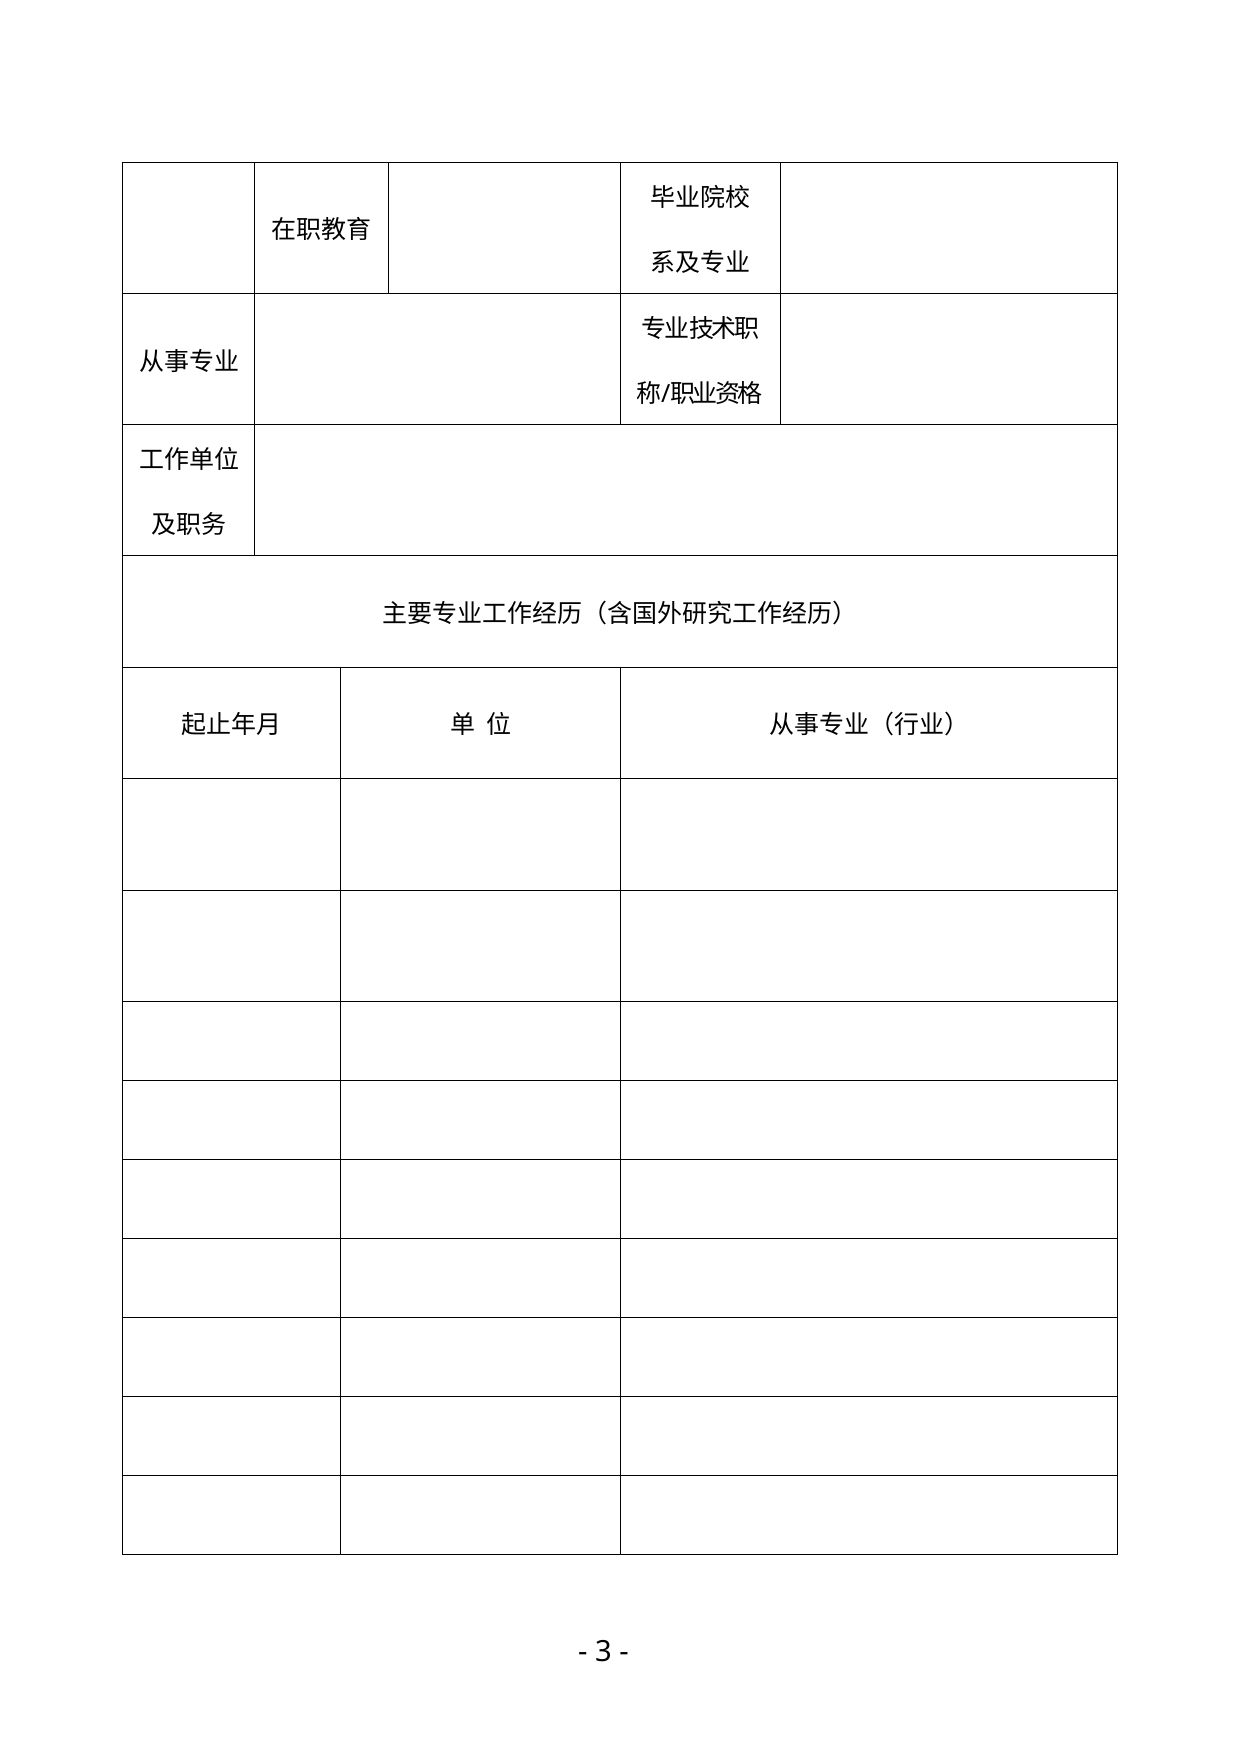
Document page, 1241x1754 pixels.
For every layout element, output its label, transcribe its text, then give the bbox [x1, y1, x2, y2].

table_cell [123, 1476, 340, 1554]
table_cell 从事专业 [123, 294, 254, 424]
table_cell [123, 1239, 340, 1317]
table_cell [621, 1318, 1117, 1396]
table_cell [341, 891, 620, 1001]
table_cell [123, 1397, 340, 1475]
table_cell [621, 1002, 1117, 1080]
table_cell [341, 779, 620, 889]
table_cell [341, 1081, 620, 1159]
table_cell [621, 891, 1117, 1001]
table_cell [621, 1081, 1117, 1159]
table_cell [123, 891, 340, 1001]
table_cell [621, 1239, 1117, 1317]
table_cell 单 位 [341, 668, 620, 778]
table_cell [389, 163, 620, 293]
table_cell [341, 1318, 620, 1396]
table_cell [123, 1160, 340, 1238]
table_cell [123, 1081, 340, 1159]
table_cell 在职教育 [255, 163, 388, 293]
table_cell [255, 425, 1117, 555]
table_cell 工作单位及职务 [123, 425, 254, 555]
table_cell [341, 1002, 620, 1080]
table_cell [781, 294, 1117, 424]
table_cell [341, 1160, 620, 1238]
table_cell [123, 779, 340, 889]
table_cell [621, 1476, 1117, 1554]
table_cell [341, 1476, 620, 1554]
table_cell 主要专业工作经历（含国外研究工作经历） [123, 556, 1117, 667]
table_cell [341, 1239, 620, 1317]
table_cell [123, 1318, 340, 1396]
table_cell [781, 163, 1117, 293]
table_cell 从事专业（行业） [621, 668, 1117, 778]
table_cell 起止年月 [123, 668, 340, 778]
table_cell 毕业院校 系及专业 [621, 163, 780, 293]
table_cell [621, 1160, 1117, 1238]
table_cell [341, 1397, 620, 1475]
table_cell [621, 1397, 1117, 1475]
table_cell [621, 779, 1117, 889]
table_cell [255, 294, 620, 424]
table_cell 专业技术职称/职业资格 [621, 294, 780, 424]
table_cell [123, 1002, 340, 1080]
